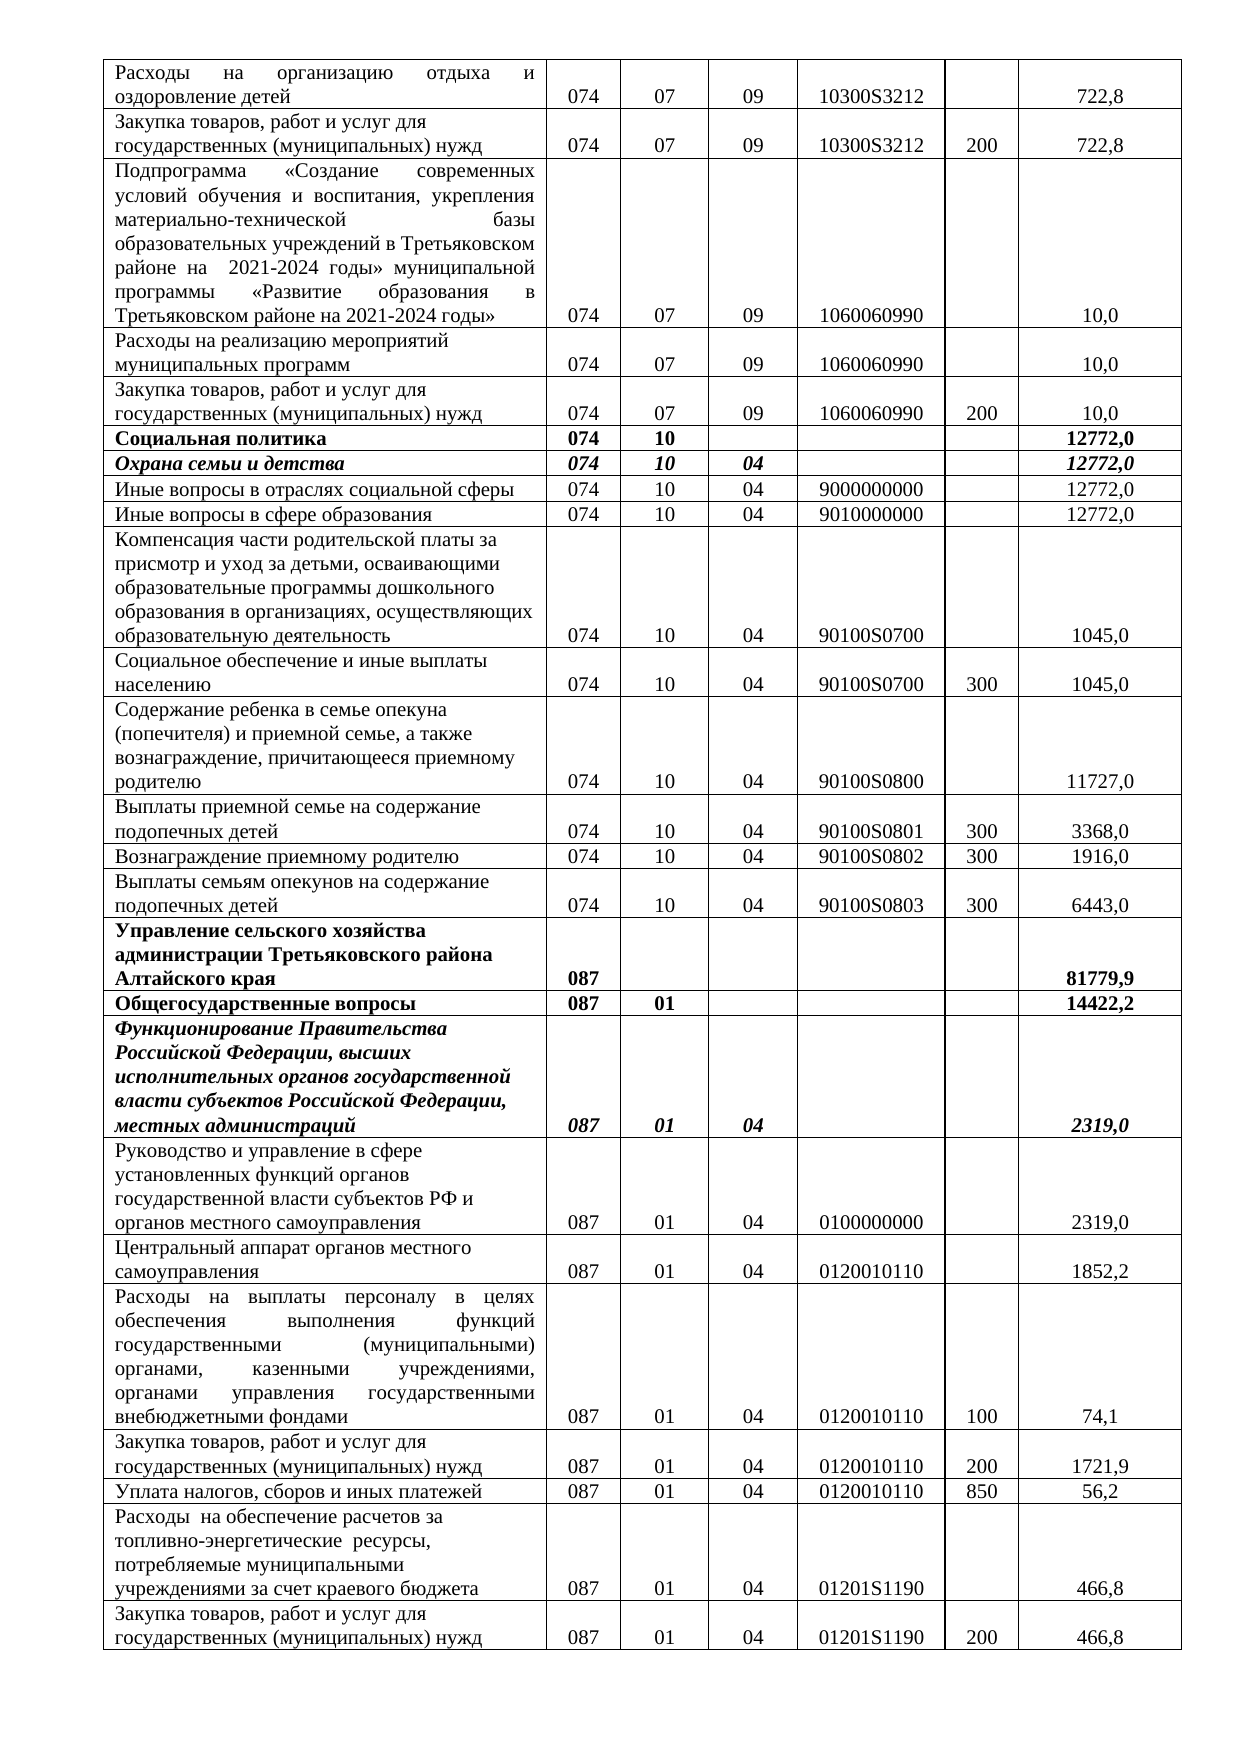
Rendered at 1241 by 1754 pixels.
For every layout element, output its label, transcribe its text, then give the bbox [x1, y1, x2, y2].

table_cell [946, 426, 1018, 450]
table_cell [798, 451, 944, 475]
table_cell [946, 1235, 1018, 1283]
table_cell [946, 476, 1018, 501]
table_cell 04 [709, 1235, 797, 1283]
table_cell 074 [547, 159, 620, 327]
table_cell [798, 1016, 944, 1137]
table_cell 90100S0700 [798, 527, 944, 647]
table_cell 04 [709, 476, 797, 501]
table_cell 07 [621, 60, 708, 108]
table_cell Выплаты приемной семье на содержание подопечных детей [104, 795, 546, 843]
table_cell 2319,0 [1019, 1016, 1181, 1137]
table_cell 087 [547, 1235, 620, 1283]
table_cell 0120010110 [798, 1430, 944, 1478]
table_cell [946, 1138, 1018, 1234]
table_cell 10 [621, 451, 708, 475]
table_cell 04 [709, 1479, 797, 1503]
table_cell 10 [621, 426, 708, 450]
table_cell 14422,2 [1019, 991, 1181, 1015]
table_cell [946, 697, 1018, 793]
table_cell Расходы на реализацию мероприятий муниципальных программ [104, 328, 546, 376]
table_cell 200 [946, 1430, 1018, 1478]
table_cell Уплата налогов, сборов и иных платежей [104, 1479, 546, 1503]
table_cell 10 [621, 648, 708, 696]
table_cell 1060060990 [798, 377, 944, 425]
table_cell 09 [709, 60, 797, 108]
table_cell [946, 1016, 1018, 1137]
table_cell Иные вопросы в отраслях социальной сферы [104, 476, 546, 501]
table_cell 074 [547, 476, 620, 501]
table_cell 01 [621, 1479, 708, 1503]
table_cell 01 [621, 1138, 708, 1234]
table_cell 07 [621, 377, 708, 425]
table_cell 01 [621, 1284, 708, 1428]
table_cell [946, 1504, 1018, 1600]
table_cell 10 [621, 795, 708, 843]
table_cell 01 [621, 1601, 708, 1649]
table_cell 10 [621, 476, 708, 501]
table_cell [946, 328, 1018, 376]
table_cell Социальная политика [104, 426, 546, 450]
table_cell 087 [547, 1016, 620, 1137]
table_cell 466,8 [1019, 1504, 1181, 1600]
table_cell 200 [946, 1601, 1018, 1649]
table_cell 04 [709, 648, 797, 696]
table_cell Расходы на обеспечение расчетов за топливно-энергетические ресурсы, потребляемые муниципальными учреждениями за счет краевого бюджета [104, 1504, 546, 1600]
table_cell 09 [709, 328, 797, 376]
table_cell [946, 159, 1018, 327]
table_cell 087 [547, 1430, 620, 1478]
table_cell 07 [621, 109, 708, 157]
table_cell 722,8 [1019, 109, 1181, 157]
table_cell 10,0 [1019, 377, 1181, 425]
table_cell 04 [709, 1430, 797, 1478]
table_cell 10,0 [1019, 159, 1181, 327]
table_cell Закупка товаров, работ и услуг для государственных (муниципальных) нужд [104, 377, 546, 425]
table_cell 074 [547, 426, 620, 450]
table_cell [798, 426, 944, 450]
table_cell 74,1 [1019, 1284, 1181, 1428]
table_cell 1060060990 [798, 328, 944, 376]
table_cell Выплаты семьям опекунов на содержание подопечных детей [104, 869, 546, 917]
table_cell 087 [547, 1479, 620, 1503]
table_cell [946, 502, 1018, 526]
table_cell Подпрограмма «Создание современных условий обучения и воспитания, укрепления материально-технической базы образовательных учреждений в Третьяковском районе на 2021-2024 годы» муниципальной программы «Развитие образования в Третьяковском районе на 2021-2024 годы» [104, 159, 546, 327]
table_cell [946, 451, 1018, 475]
table_cell 300 [946, 844, 1018, 868]
table_cell 10,0 [1019, 328, 1181, 376]
table_cell 0100000000 [798, 1138, 944, 1234]
table_cell [621, 918, 708, 990]
table_cell 074 [547, 328, 620, 376]
table_cell 07 [621, 328, 708, 376]
table_cell 074 [547, 527, 620, 647]
table_cell Охрана семьи и детства [104, 451, 546, 475]
table_cell Иные вопросы в сфере образования [104, 502, 546, 526]
table_cell 074 [547, 697, 620, 793]
table_cell Функционирование Правительства Российской Федерации, высших исполнительных органов государственной власти субъектов Российской Федерации, местных администраций [104, 1016, 546, 1137]
table_cell 04 [709, 844, 797, 868]
table_cell 04 [709, 1504, 797, 1600]
table_cell 087 [547, 1138, 620, 1234]
table_cell 01 [621, 1235, 708, 1283]
table_cell 12772,0 [1019, 502, 1181, 526]
table_cell 100 [946, 1284, 1018, 1428]
table_cell 9000000000 [798, 476, 944, 501]
table_cell 200 [946, 377, 1018, 425]
table_cell 087 [547, 1504, 620, 1600]
table_cell 1045,0 [1019, 648, 1181, 696]
table_cell 04 [709, 527, 797, 647]
table_cell 56,2 [1019, 1479, 1181, 1503]
table_cell 11727,0 [1019, 697, 1181, 793]
table_cell Общегосударственные вопросы [104, 991, 546, 1015]
table_cell Содержание ребенка в семье опекуна (попечителя) и приемной семье, а также вознаграждение, причитающееся приемному родителю [104, 697, 546, 793]
table_cell 01 [621, 1016, 708, 1137]
table_cell Компенсация части родительской платы за присмотр и уход за детьми, осваивающими образовательные программы дошкольного образования в организациях, осуществляющих образовательную деятельность [104, 527, 546, 647]
table_cell 722,8 [1019, 60, 1181, 108]
table_cell 074 [547, 109, 620, 157]
table_cell 3368,0 [1019, 795, 1181, 843]
table_cell 09 [709, 159, 797, 327]
table_cell [946, 918, 1018, 990]
table_cell 087 [547, 991, 620, 1015]
table_cell 087 [547, 918, 620, 990]
table_cell 087 [547, 1284, 620, 1428]
table_cell 01201S1190 [798, 1504, 944, 1600]
table_cell 04 [709, 795, 797, 843]
table_cell Вознаграждение приемному родителю [104, 844, 546, 868]
table_cell 074 [547, 648, 620, 696]
table_cell 01201S1190 [798, 1601, 944, 1649]
table_cell 1060060990 [798, 159, 944, 327]
table_cell 12772,0 [1019, 426, 1181, 450]
table_cell 850 [946, 1479, 1018, 1503]
table_cell Закупка товаров, работ и услуг для государственных (муниципальных) нужд [104, 1430, 546, 1478]
table_cell 0120010110 [798, 1479, 944, 1503]
table_cell [946, 60, 1018, 108]
table_cell 90100S0803 [798, 869, 944, 917]
table_cell [709, 918, 797, 990]
table_cell 1721,9 [1019, 1430, 1181, 1478]
table_cell 087 [547, 1601, 620, 1649]
table_cell 04 [709, 869, 797, 917]
table_cell 466,8 [1019, 1601, 1181, 1649]
table_cell 074 [547, 451, 620, 475]
table_cell 6443,0 [1019, 869, 1181, 917]
table_cell 200 [946, 109, 1018, 157]
table_cell 90100S0801 [798, 795, 944, 843]
table_cell 074 [547, 60, 620, 108]
table_cell 04 [709, 1016, 797, 1137]
table_cell 01 [621, 1504, 708, 1600]
table_cell [709, 426, 797, 450]
table_cell 12772,0 [1019, 451, 1181, 475]
table_cell 09 [709, 377, 797, 425]
table_cell 09 [709, 109, 797, 157]
table_cell 90100S0802 [798, 844, 944, 868]
table_cell 10300S3212 [798, 60, 944, 108]
table_cell 01 [621, 1430, 708, 1478]
table_cell 074 [547, 869, 620, 917]
table_cell 10 [621, 869, 708, 917]
table_cell 04 [709, 1138, 797, 1234]
table_cell 12772,0 [1019, 476, 1181, 501]
table_cell 1916,0 [1019, 844, 1181, 868]
table_cell [946, 527, 1018, 647]
table_cell 300 [946, 869, 1018, 917]
table_cell 10 [621, 697, 708, 793]
table_cell 074 [547, 377, 620, 425]
table_cell 074 [547, 844, 620, 868]
table_cell 90100S0800 [798, 697, 944, 793]
table_cell 04 [709, 697, 797, 793]
table_cell 10300S3212 [798, 109, 944, 157]
table_cell 074 [547, 502, 620, 526]
table_cell 2319,0 [1019, 1138, 1181, 1234]
table_cell 10 [621, 844, 708, 868]
table_cell Управление сельского хозяйства администрации Третьяковского района Алтайского края [104, 918, 546, 990]
table_cell 10 [621, 527, 708, 647]
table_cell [104, 109, 546, 157]
table_cell Руководство и управление в сфере установленных функций органов государственной власти субъектов РФ и органов местного самоуправления [104, 1138, 546, 1234]
table_cell 9010000000 [798, 502, 944, 526]
table_cell 300 [946, 795, 1018, 843]
table_cell 1045,0 [1019, 527, 1181, 647]
table_cell Закупка товаров, работ и услуг для государственных (муниципальных) нужд [104, 1601, 546, 1649]
table_cell 04 [709, 451, 797, 475]
table_cell 1852,2 [1019, 1235, 1181, 1283]
table_cell 81779,9 [1019, 918, 1181, 990]
table_cell [709, 991, 797, 1015]
table_cell 90100S0700 [798, 648, 944, 696]
table_cell [798, 991, 944, 1015]
table_cell 01 [621, 991, 708, 1015]
table_cell [798, 918, 944, 990]
table_cell 04 [709, 1284, 797, 1428]
table_cell Расходы на выплаты персоналу в целях обеспечения выполнения функций государственными (муниципальными) органами, казенными учреждениями, органами управления государственными внебюджетными фондами [104, 1284, 546, 1428]
table_cell 0120010110 [798, 1235, 944, 1283]
table_cell Расходы на организацию отдыха и оздоровление детей [104, 60, 546, 108]
table_cell Социальное обеспечение и иные выплаты населению [104, 648, 546, 696]
table_cell 04 [709, 1601, 797, 1649]
table_cell 074 [547, 795, 620, 843]
table_cell 0120010110 [798, 1284, 944, 1428]
table_cell 10 [621, 502, 708, 526]
table_cell 04 [709, 502, 797, 526]
table_cell 300 [946, 648, 1018, 696]
table_cell [946, 991, 1018, 1015]
table_cell Центральный аппарат органов местного самоуправления [104, 1235, 546, 1283]
table_cell 07 [621, 159, 708, 327]
